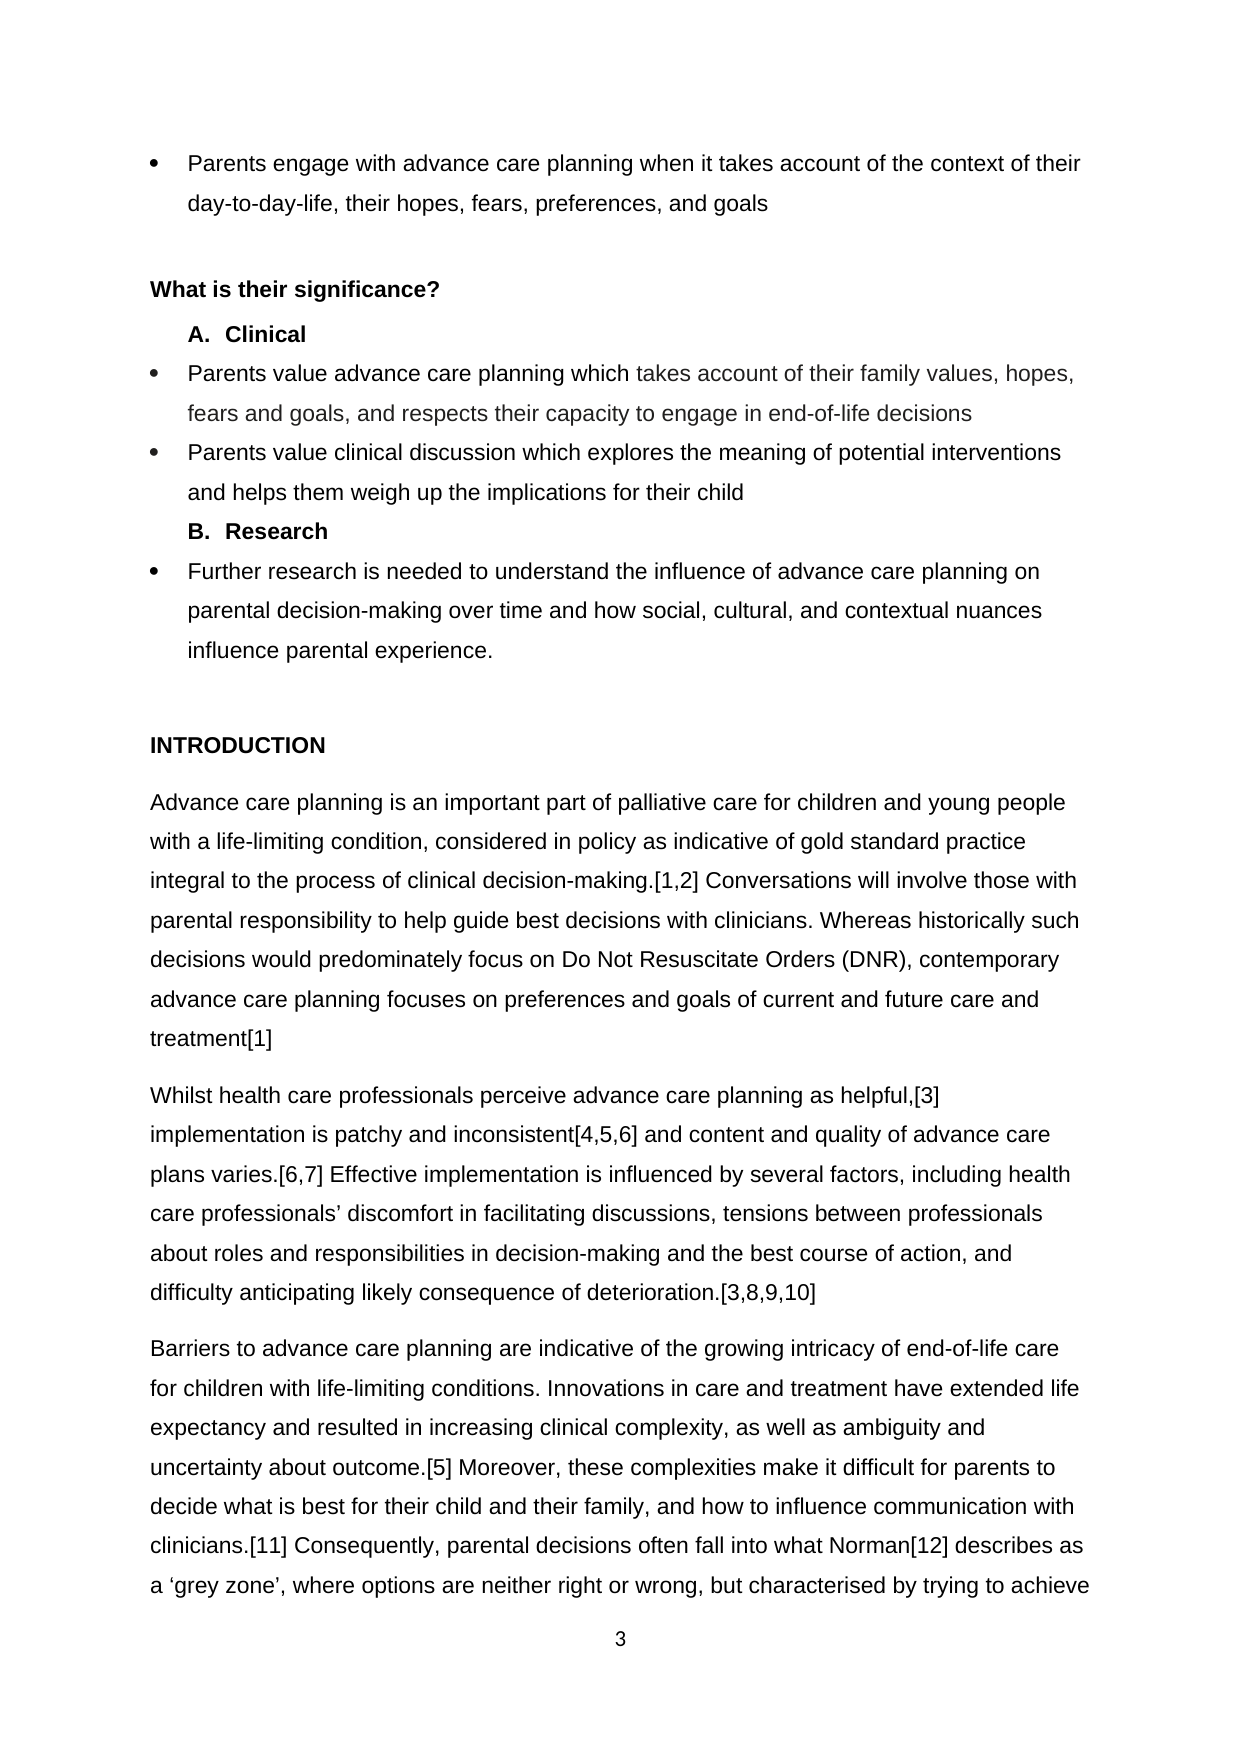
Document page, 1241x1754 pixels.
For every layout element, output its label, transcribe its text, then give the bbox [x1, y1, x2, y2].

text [150, 1335, 1090, 1598]
text INTRODUCTION [150, 732, 1090, 759]
list Research [187, 518, 1090, 545]
list Further research is needed to understand the influence of advance care planning on parental decision-making over time and how social, cultural, and contextual nuances influence parental experience. [150, 558, 1090, 663]
list Parents value advance care planning which takes account of their family values, hopes, fears and goals, and respects their capacity to engage in end-of-life decisions [150, 360, 1090, 426]
text What is their significance? [150, 276, 1090, 302]
list Clinical [187, 321, 1090, 347]
text Whilst health care professionals perceive advance care planning as helpful,[3] implementation is patchy and inconsistent[4,5,6] and content and quality of advance care plans varies.[6,7] Effective implementation is influenced by several factors, including health care professionals’ discomfort in facilitating discussions, tensions between professionals about roles and responsibilities in decision-making and the best course of action, and difficulty anticipating likely consequence of deterioration.[3,8,9,10] [150, 1082, 1090, 1305]
list Parents engage with advance care planning when it takes account of the context of their day-to-day-life, their hopes, fears, preferences, and goals [150, 150, 1090, 216]
text Advance care planning is an important part of palliative care for children and young people with a life-limiting condition, considered in policy as indicative of gold standard practice integral to the process of clinical decision-making.[1,2] Conversations will involve those with parental responsibility to help guide best decisions with clinicians. Whereas historically such decisions would predominately focus on Do Not Resuscitate Orders (DNR), contemporary advance care planning focuses on preferences and goals of current and future care and treatment[1] [150, 788, 1090, 1052]
list Parents value clinical discussion which explores the meaning of potential interventions and helps them weigh up the implications for their child [150, 439, 1090, 505]
